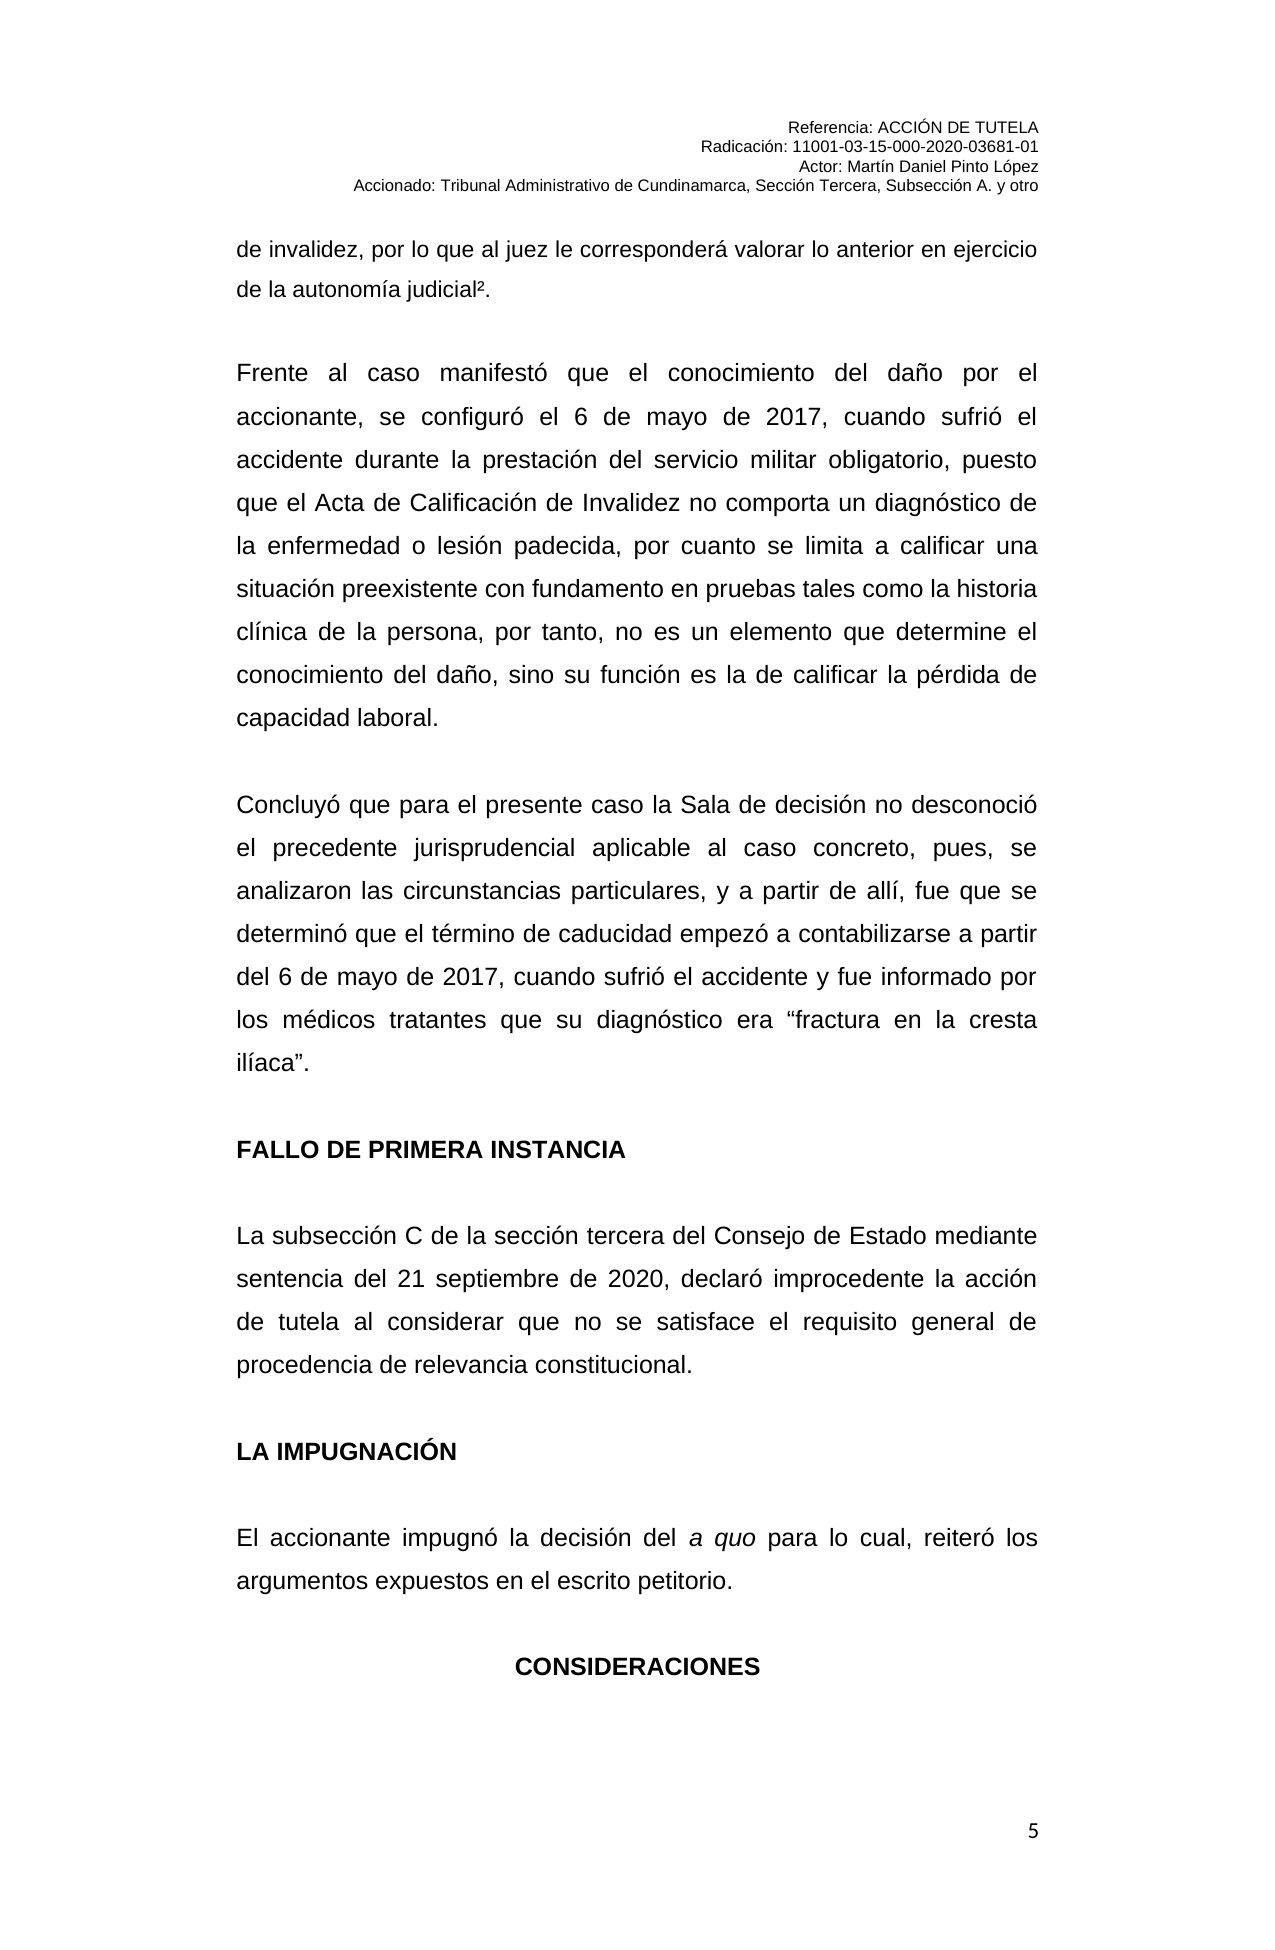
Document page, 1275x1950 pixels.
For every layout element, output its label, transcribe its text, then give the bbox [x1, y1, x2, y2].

text CONSIDERACIONES [236, 1652, 1039, 1681]
text Frente al caso manifestó que el conocimiento del daño por el accionante, se configuró el 6 de mayo de 2017, cuando sufrió el accidente durante la prestación del servicio militar obligatorio, puesto que el Acta de Calificación de Invalidez no comporta un diagnóstico de la enfermedad o lesión padecida, por cuanto se limita a calificar una situación preexistente con fundamento en pruebas tales como la historia clínica de la persona, por tanto, no es un elemento que determine el conocimiento del daño, sino su función es la de calificar la pérdida de capacidad laboral. [236, 358, 1039, 732]
text LA IMPUGNACIÓN [236, 1436, 1039, 1465]
text La subsección C de la sección tercera del Consejo de Estado mediante sentencia del 21 septiembre de 2020, declaró improcedente la acción de tutela al considerar que no se satisface el requisito general de procedencia de relevancia constitucional. [236, 1221, 1039, 1379]
text Concluyó que para el presente caso la Sala de decisión no desconoció el precedente jurisprudencial aplicable al caso concreto, pues, se analizaron las circunstancias particulares, y a partir de allí, fue que se determinó que el término de caducidad empezó a contabilizarse a partir del 6 de mayo de 2017, cuando sufrió el accidente y fue informado por los médicos tratantes que su diagnóstico era “fractura en la cresta ilíaca”. [236, 789, 1039, 1077]
text FALLO DE PRIMERA INSTANCIA [236, 1134, 1039, 1163]
text Indicó que en una decisión reciente la Sala Plena de la Sección Tercera del Consejo de Estado, procedió a reiterar la posición de la Sala mayoritaria de la Sección, al considerar que en cada caso concreto se deben valorar «las circunstancias particulares, y a partir de ello definir el computo del término, razón por la cual no se formula una regla estática que parta o bien de la fecha del daño o de la fecha de notificación de la calificación de invalidez, por lo que al juez le corresponderá valorar lo anterior en ejercicio de la autonomía judicial². [236, 236, 1039, 302]
text El accionante impugnó la decisión del a quo para lo cual, reiteró los argumentos expuestos en el escrito petitorio. [236, 1523, 1039, 1594]
